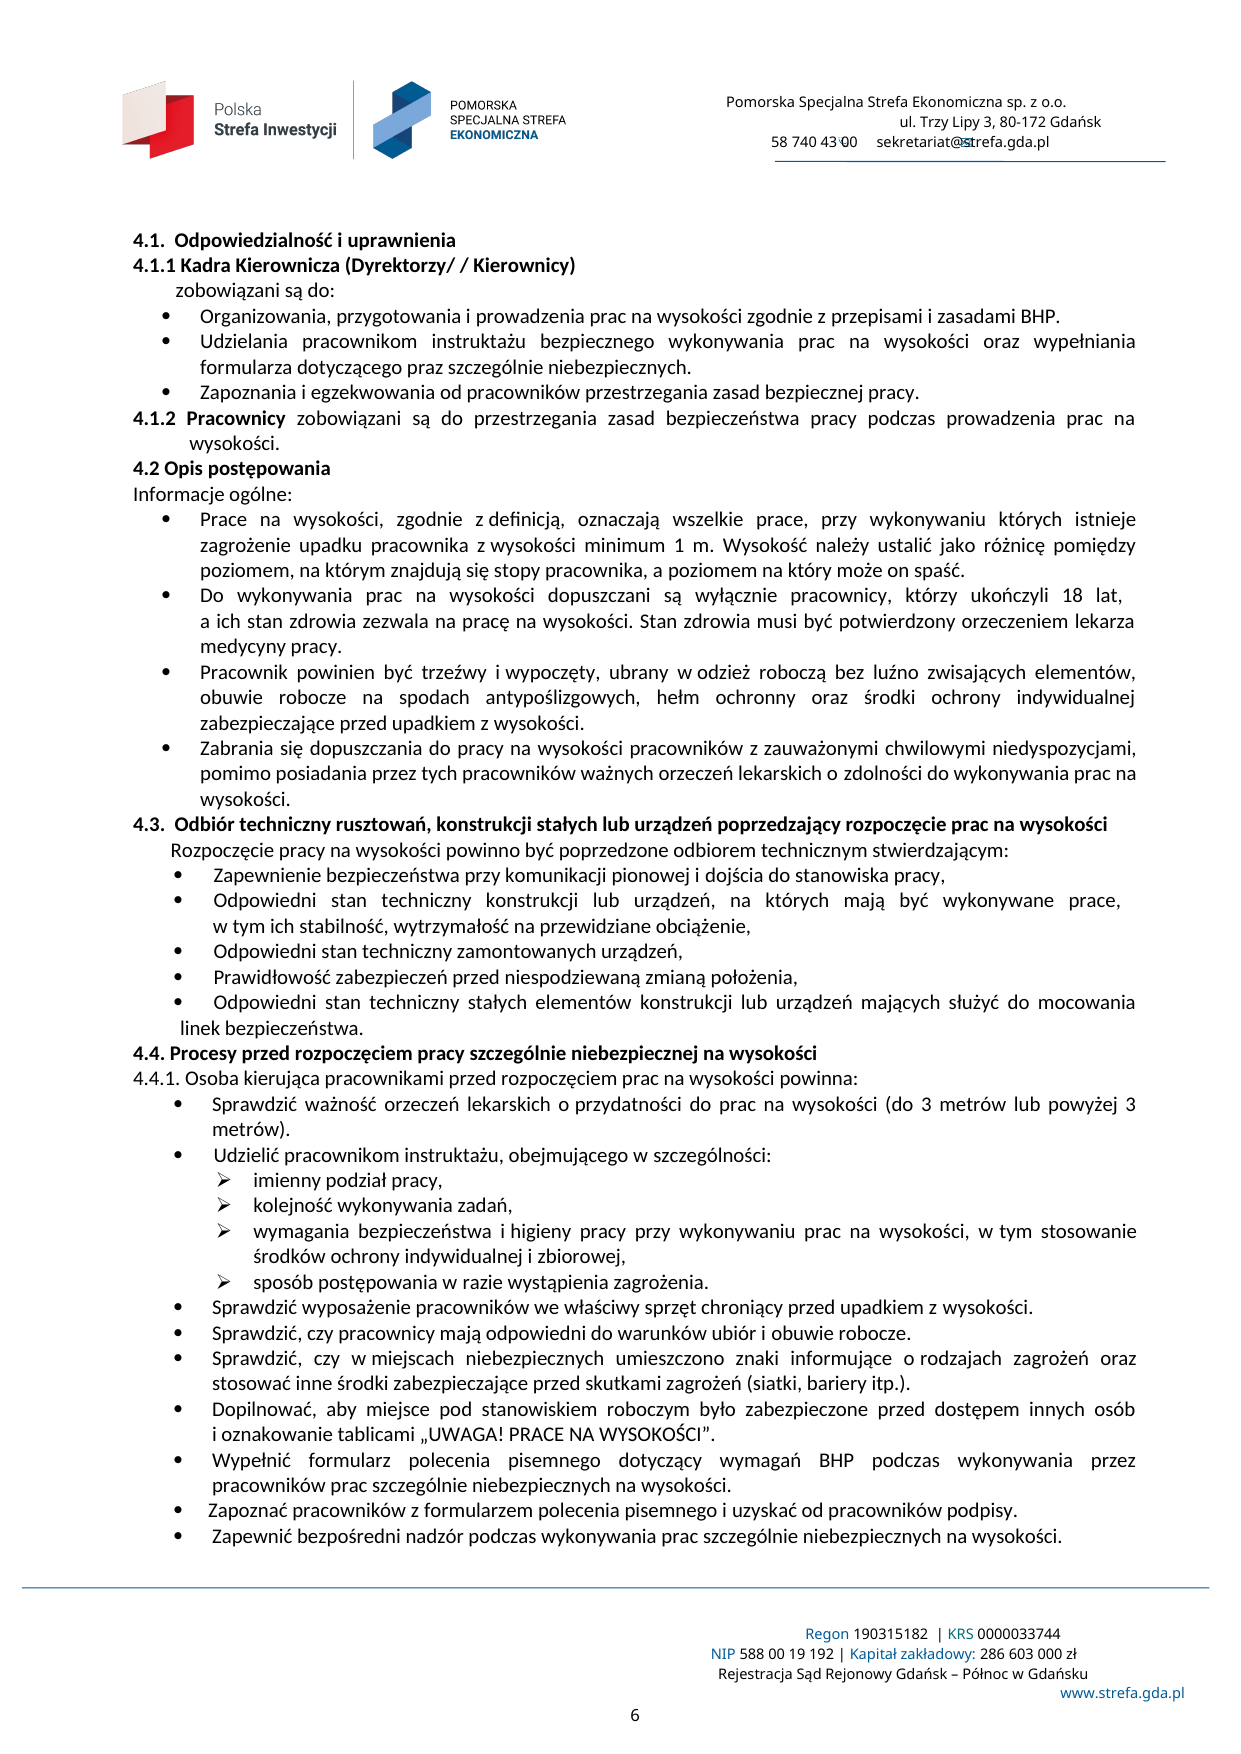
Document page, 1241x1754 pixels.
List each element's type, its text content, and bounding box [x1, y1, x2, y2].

list imienny podział pracy, [216, 1167, 1137, 1193]
list Odpowiedni stan techniczny zamontowanych urządzeń, [174, 938, 1137, 964]
text Informacje ogólne: [133, 481, 1137, 506]
picture [100, 69, 566, 167]
list Do wykonywania prac na wysokości dopuszczani są wyłącznie pracownicy, którzy ukończyli 18 lat, a ich stan zdrowia zezwala na pracę na wysokości. Stan zdrowia musi być potwierdzony orzeczeniem lekarza medycyny pracy. [162, 583, 1137, 659]
text 4.1. Odpowiedzialność i uprawnienia [133, 227, 1137, 252]
list Zapewnić bezpośredni nadzór podczas wykonywania prac szczególnie niebezpiecznych na wysokości. [174, 1523, 1137, 1548]
list Organizowania, przygotowania i prowadzenia prac na wysokości zgodnie z przepisami i zasadami BHP. [162, 303, 1137, 328]
list Zapewnienie bezpieczeństwa przy komunikacji pionowej i dojścia do stanowiska pracy, [174, 862, 1137, 888]
picture [960, 138, 972, 147]
list Pracownik powinien być trzeźwy i wypoczęty, ubrany w odzież roboczą bez luźno zwisających elementów, obuwie robocze na spodach antypoślizgowych, hełm ochronny oraz środki ochrony indywidualnej zabezpieczające przed upadkiem z wysokości. [162, 659, 1137, 735]
text 4.3. Odbiór techniczny rusztowań, konstrukcji stałych lub urządzeń poprzedzający rozpoczęcie prac na wysokości [133, 811, 1137, 837]
list Udzielić pracownikom instruktażu, obejmującego w szczególności: [174, 1142, 1137, 1167]
list Zabrania się dopuszczania do pracy na wysokości pracowników z zauważonymi chwilowymi niedyspozycjami, pomimo posiadania przez tych pracowników ważnych orzeczeń lekarskich o zdolności do wykonywania prac na wysokości. [162, 735, 1137, 811]
list Dopilnować, aby miejsce pod stanowiskiem roboczym było zabezpieczone przed dostępem innych osób i oznakowanie tablicami „UWAGA! PRACE NA WYSOKOŚCI”. [174, 1396, 1137, 1447]
list Sprawdzić, czy w miejscach niebezpiecznych umieszczono znaki informujące o rodzajach zagrożeń oraz stosować inne środki zabezpieczające przed skutkami zagrożeń (siatki, bariery itp.). [174, 1345, 1137, 1396]
list Sprawdzić, czy pracownicy mają odpowiedni do warunków ubiór i obuwie robocze. [174, 1320, 1137, 1345]
list Odpowiedni stan techniczny stałych elementów konstrukcji lub urządzeń mających służyć do mocowania linek bezpieczeństwa. [174, 989, 1137, 1040]
list Prawidłowość zabezpieczeń przed niespodziewaną zmianą położenia, [174, 964, 1137, 989]
text 4.2 Opis postępowania [133, 456, 1137, 481]
text Rozpoczęcie pracy na wysokości powinno być poprzedzone odbiorem technicznym stwierdzającym: [133, 837, 1137, 862]
picture [838, 137, 843, 147]
text 4.1.2 Pracownicy zobowiązani są do przestrzegania zasad bezpieczeństwa pracy podczas prowadzenia prac na wysokości. [133, 405, 1137, 456]
list Zapoznania i egzekwowania od pracowników przestrzegania zasad bezpiecznej pracy. [162, 379, 1137, 405]
list Wypełnić formularz polecenia pisemnego dotyczący wymagań BHP podczas wykonywania przez pracowników prac szczególnie niebezpiecznych na wysokości. [174, 1447, 1137, 1498]
list 4.1.1 Kadra Kierownicza (Dyrektorzy/ / Kierownicy) [133, 252, 1137, 278]
list Udzielania pracownikom instruktażu bezpiecznego wykonywania prac na wysokości oraz wypełniania formularza dotyczącego praz szczególnie niebezpiecznych. [162, 328, 1137, 379]
list wymagania bezpieczeństwa i higieny pracy przy wykonywaniu prac na wysokości, w tym stosowanie środków ochrony indywidualnej i zbiorowej, [216, 1218, 1137, 1269]
list Sprawdzić wyposażenie pracowników we właściwy sprzęt chroniący przed upadkiem z wysokości. [174, 1294, 1137, 1320]
list sposób postępowania w razie wystąpienia zagrożenia. [216, 1269, 1137, 1294]
list Odpowiedni stan techniczny konstrukcji lub urządzeń, na których mają być wykonywane prace, w tym ich stabilność, wytrzymałość na przewidziane obciążenie, [174, 888, 1137, 938]
text 4.4. Procesy przed rozpoczęciem pracy szczególnie niebezpiecznej na wysokości [133, 1040, 1137, 1066]
list Zapoznać pracowników z formularzem polecenia pisemnego i uzyskać od pracowników podpisy. [174, 1498, 1137, 1523]
list Sprawdzić ważność orzeczeń lekarskich o przydatności do prac na wysokości (do 3 metrów lub powyżej 3 metrów). [174, 1091, 1137, 1142]
text 4.4.1. Osoba kierująca pracownikami przed rozpoczęciem prac na wysokości powinna: [133, 1066, 1137, 1091]
list zobowiązani są do: [133, 278, 1137, 303]
list Prace na wysokości, zgodnie z definicją, oznaczają wszelkie prace, przy wykonywaniu których istnieje zagrożenie upadku pracownika z wysokości minimum . Wysokość należy ustalić jako różnicę pomiędzy poziomem, na którym znajdują się stopy pracownika, a poziomem na który może on spaść. [162, 506, 1137, 583]
list kolejność wykonywania zadań, [216, 1193, 1137, 1218]
